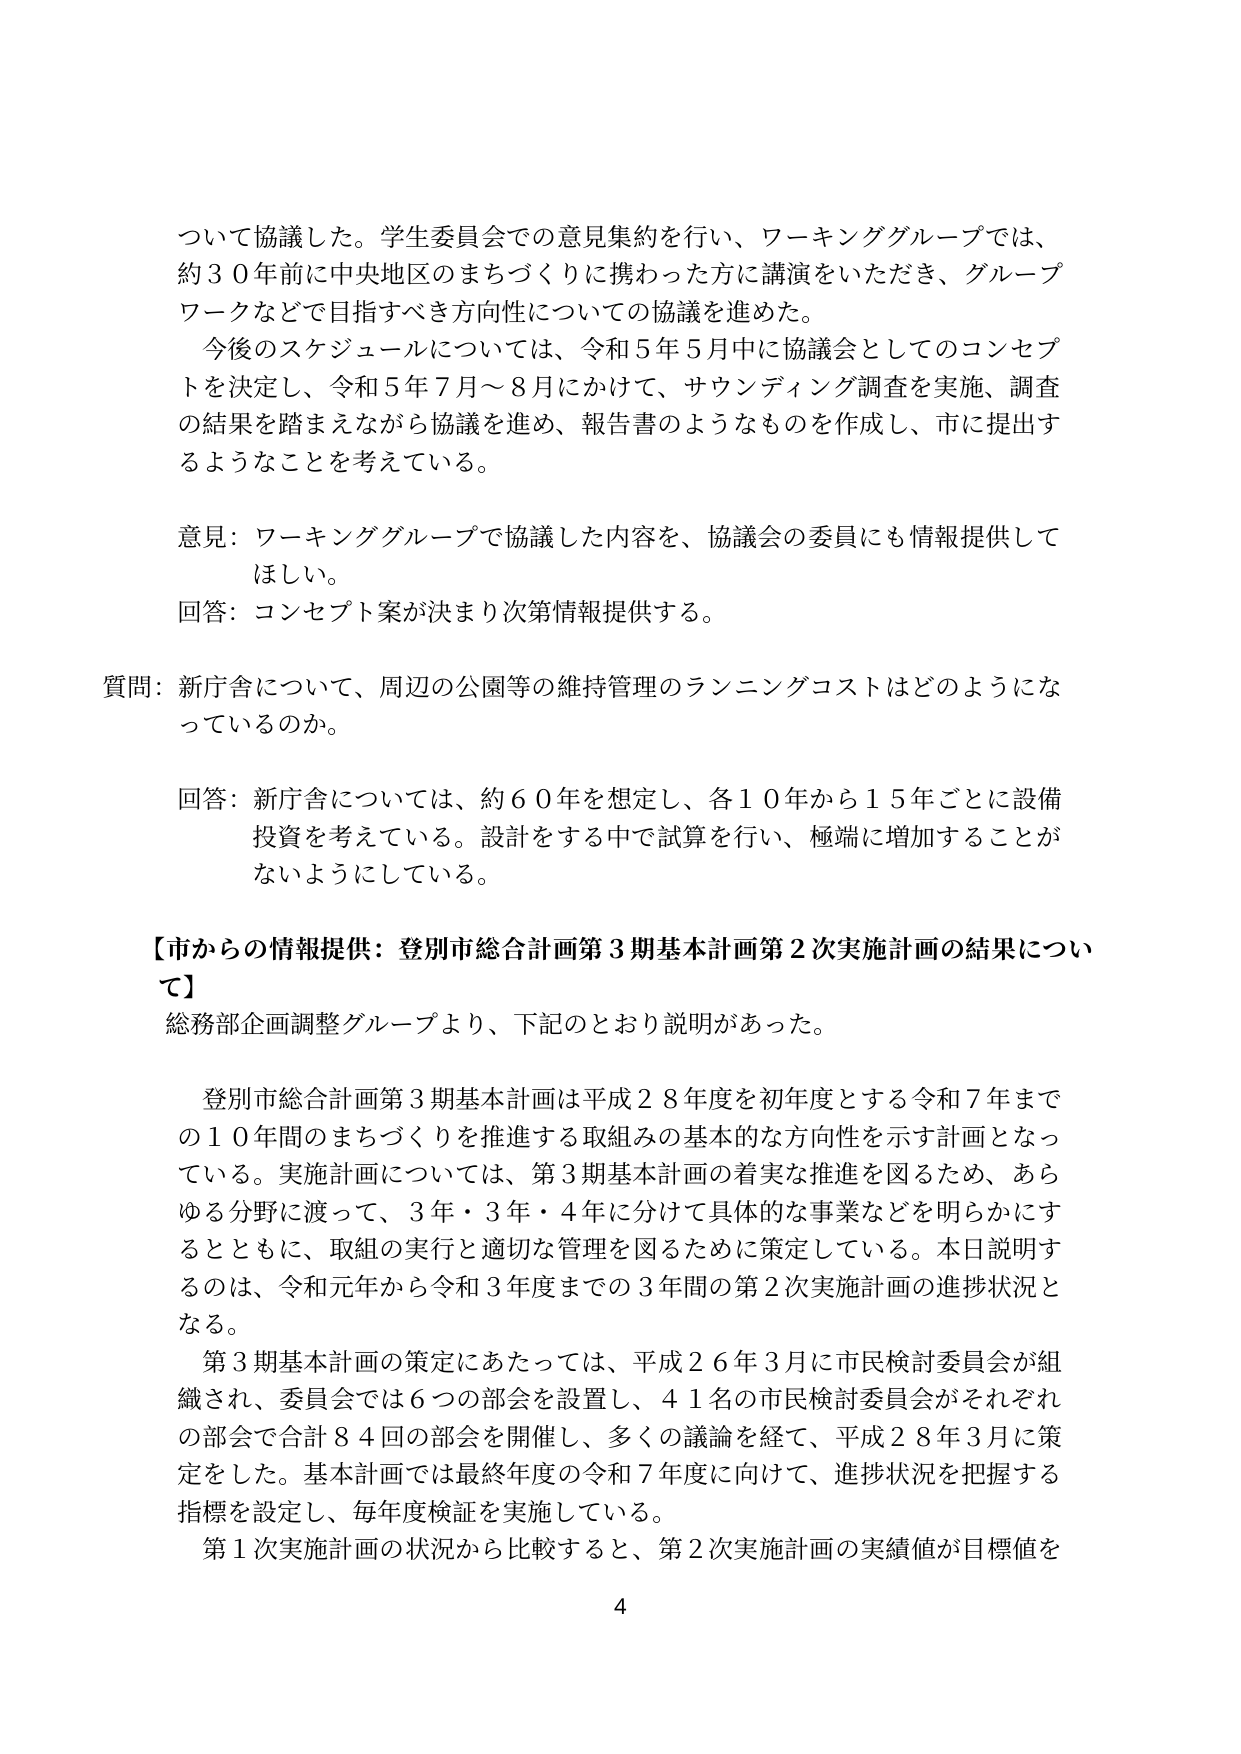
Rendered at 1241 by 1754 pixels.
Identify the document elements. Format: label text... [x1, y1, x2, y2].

text 意見：ワーキンググループで協議した内容を、協議会の委員にも情報提供してほしい。 [177, 517, 1063, 592]
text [177, 1529, 1063, 1567]
text 総務部企画調整グループより、下記のとおり説明があった。 [140, 1004, 1096, 1042]
text 回答：コンセプト案が決まり次第情報提供する。 [177, 592, 1063, 629]
text 第３期基本計画の策定にあたっては、平成２６年３月に市民検討委員会が組織され、委員会では６つの部会を設置し、４１名の市民検討委員会がそれぞれの部会で合計８４回の部会を開催し、多くの議論を経て、平成２８年３月に策定をした。基本計画では最終年度の令和７年度に向けて、進捗状況を把握する指標を設定し、毎年度検証を実施している。 [177, 1342, 1063, 1529]
text 登別市総合計画第３期基本計画は平成２８年度を初年度とする令和７年までの１０年間のまちづくりを推進する取組みの基本的な方向性を示す計画となっている。実施計画については、第３期基本計画の着実な推進を図るため、あらゆる分野に渡って、３年・３年・４年に分けて具体的な事業などを明らかにするとともに、取組の実行と適切な管理を図るために策定している。本日説明するのは、令和元年から令和３年度までの３年間の第２次実施計画の進捗状況となる。 [177, 1079, 1063, 1342]
text 質問：新庁舎について、周辺の公園等の維持管理のランニングコストはどのようになっているのか。 [102, 667, 1063, 742]
text 【市からの情報提供：登別市総合計画第３期基本計画第２次実施計画の結果について】 [140, 929, 1096, 1004]
text 今後のスケジュールについては、令和５年５月中に協議会としてのコンセプトを決定し、令和５年７月～８月にかけて、サウンディング調査を実施、調査の結果を踏まえながら協議を進め、報告書のようなものを作成し、市に提出するようなことを考えている。 [177, 329, 1063, 479]
text 回答：新庁舎については、約６０年を想定し、各１０年から１５年ごとに設備投資を考えている。設計をする中で試算を行い、極端に増加することがないようにしている。 [177, 779, 1063, 892]
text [177, 217, 1063, 329]
